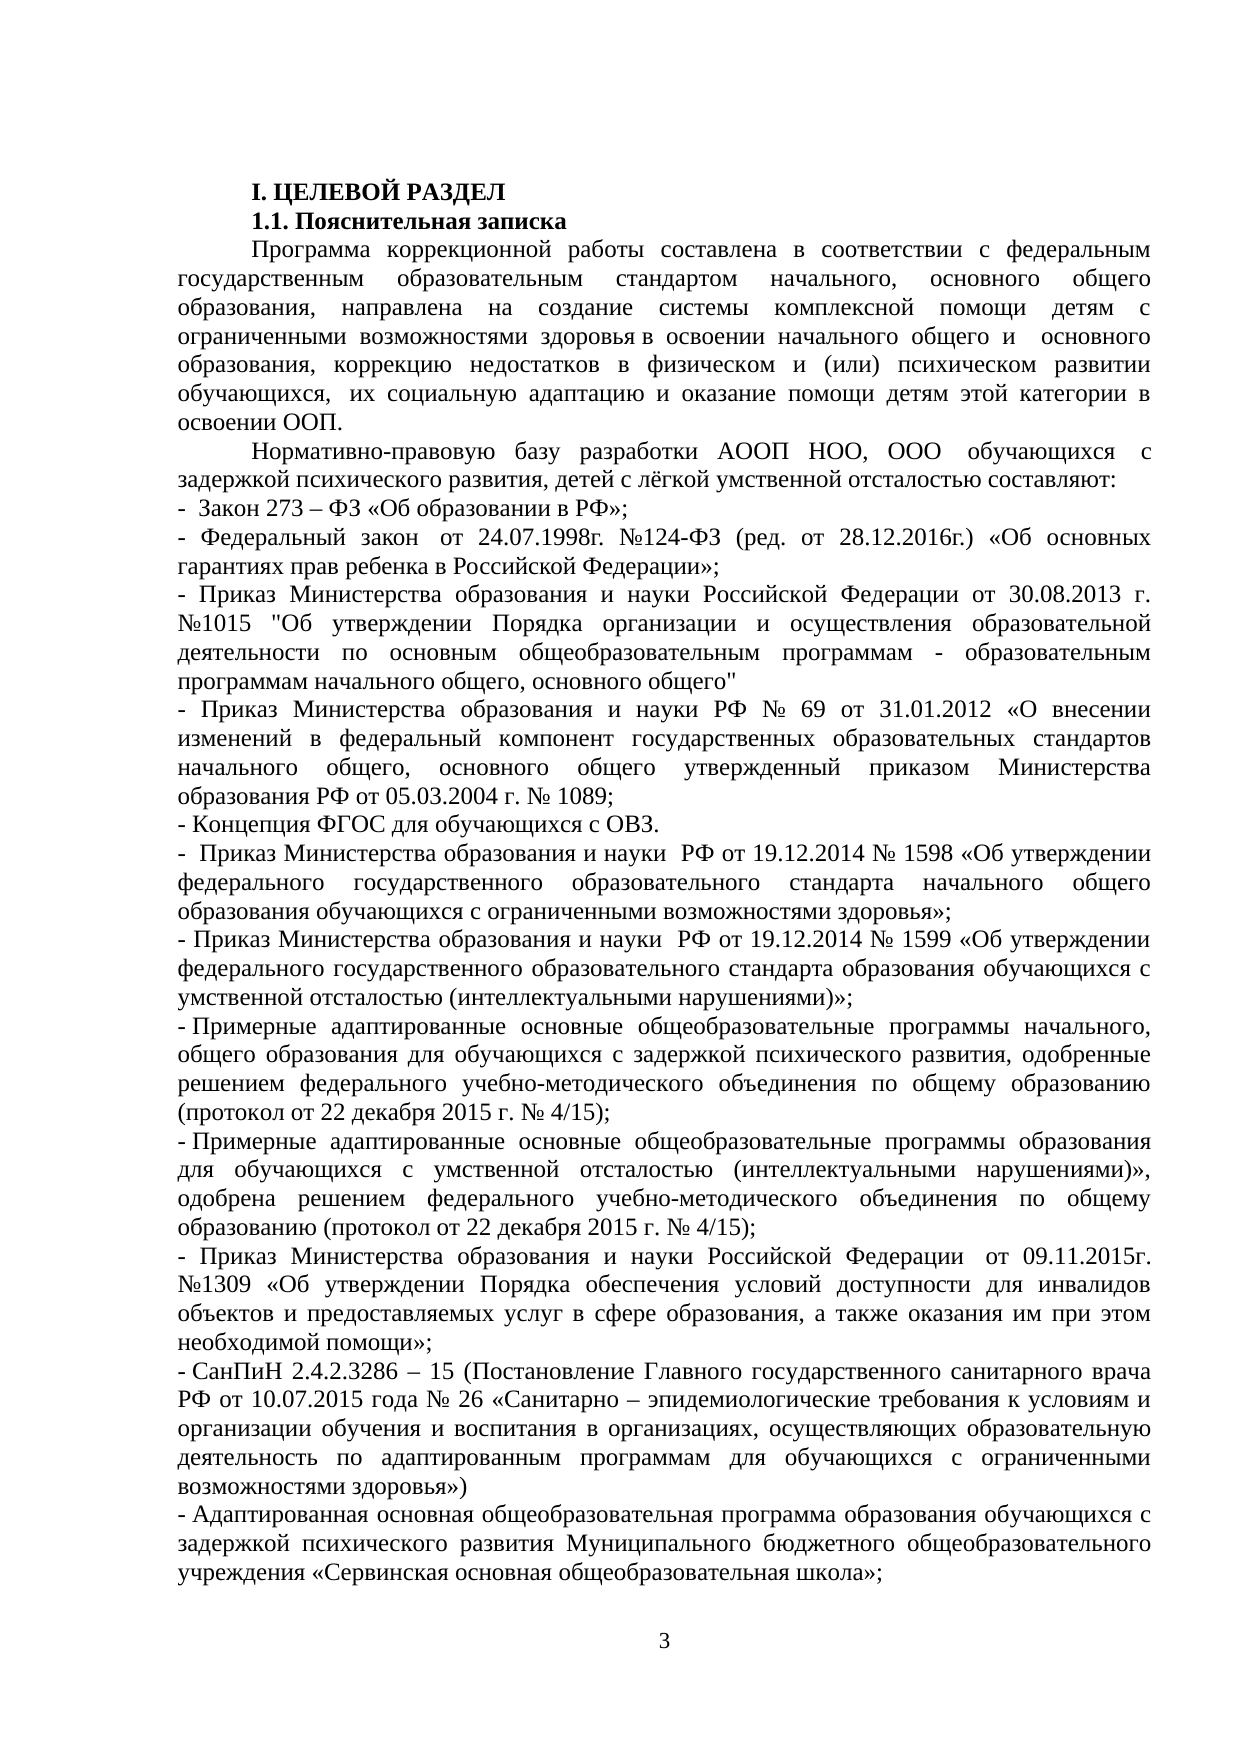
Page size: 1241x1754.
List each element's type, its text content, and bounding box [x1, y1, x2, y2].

text - СанПиН 2.4.2.3286 – 15 (Постановление Главного государственного санитарного врача РФ от 10.07.2015 года № 26 «Санитарно – эпидемиологические требования к условиям и организации обучения и воспитания в организациях, осуществляющих образовательную деятельность по адаптированным программам для обучающихся с ограниченными возможностями здоровья») [177, 1356, 1152, 1499]
text - Концепция ФГОС для обучающихся с ОВЗ. [177, 809, 1152, 838]
text - Приказ Министерства образования и науки РФ от 19.12.2014 № 1598 «Об утверждении федерального государственного образовательного стандарта начального общего образования обучающихся с ограниченными возможностями здоровья»; [177, 838, 1152, 924]
text - Закон 273 – ФЗ «Об образовании в РФ»; [177, 493, 1152, 522]
text - Примерные адаптированные основные общеобразовательные программы начального, общего образования для обучающихся с задержкой психического развития, одобренные решением федерального учебно-методического объединения по общему образованию (протокол от 22 декабря 2015 г. № 4/15); [177, 1011, 1152, 1126]
text - Примерные адаптированные основные общеобразовательные программы образования для обучающихся с умственной отсталостью (интеллектуальными нарушениями)», одобрена решением федерального учебно-методического объединения по общему образованию (протокол от 22 декабря 2015 г. № 4/15); [177, 1126, 1152, 1241]
text Нормативно-правовую базу разработки АООП НОО, ООО обучающихся с задержкой психического развития, детей с лёгкой умственной отсталостью составляют: [177, 436, 1152, 493]
text - Приказ Министерства образования и науки РФ от 19.12.2014 № 1599 «Об утверждении федерального государственного образовательного стандарта образования обучающихся с умственной отсталостью (интеллектуальными нарушениями)»; [177, 924, 1152, 1011]
text - Федеральный закон от 24.07.1998г. №124-ФЗ (ред. от 28.12.2016г.) «Об основных гарантиях прав ребенка в Российской Федерации»; [177, 522, 1152, 579]
text 1.1. Пояснительная записка [192, 206, 1152, 234]
text Программа коррекционной работы составлена в соответствии с федеральным государственным образовательным стандартом начального, основного общего образования, направлена на создание системы комплексной помощи детям с ограниченными возможностями здоровья в освоении начального общего и основного образования, коррекцию недостатков в физическом и (или) психическом развитии обучающихся, их социальную адаптацию и оказание помощи детям этой категории в освоении ООП. [177, 234, 1152, 436]
text - Адаптированная основная общеобразовательная программа образования обучающихся с задержкой психического развития Муниципального бюджетного общеобразовательного учреждения «Сервинская основная общеобразовательная школа»; [177, 1499, 1152, 1586]
text - Приказ Министерства образования и науки РФ № 69 от 31.01.2012 «О внесении изменений в федеральный компонент государственных образовательных стандартов начального общего, основного общего утвержденный приказом Министерства образования РФ от 05.03.2004 г. № 1089; [177, 694, 1152, 809]
text - Приказ Министерства образования и науки Российской Федерации от 30.08.2013 г. №1015 "Об утверждении Порядка организации и осуществления образовательной деятельности по основным общеобразовательным программам - образовательным программам начального общего, основного общего" [177, 579, 1152, 694]
text - Приказ Министерства образования и науки Российской Федерации от 09.11.2015г. №1309 «Об утверждении Порядка обеспечения условий доступности для инвалидов объектов и предоставляемых услуг в сфере образования, а также оказания им при этом необходимой помощи»; [177, 1241, 1152, 1356]
text I. ЦЕЛЕВОЙ РАЗДЕЛ [177, 177, 1152, 206]
